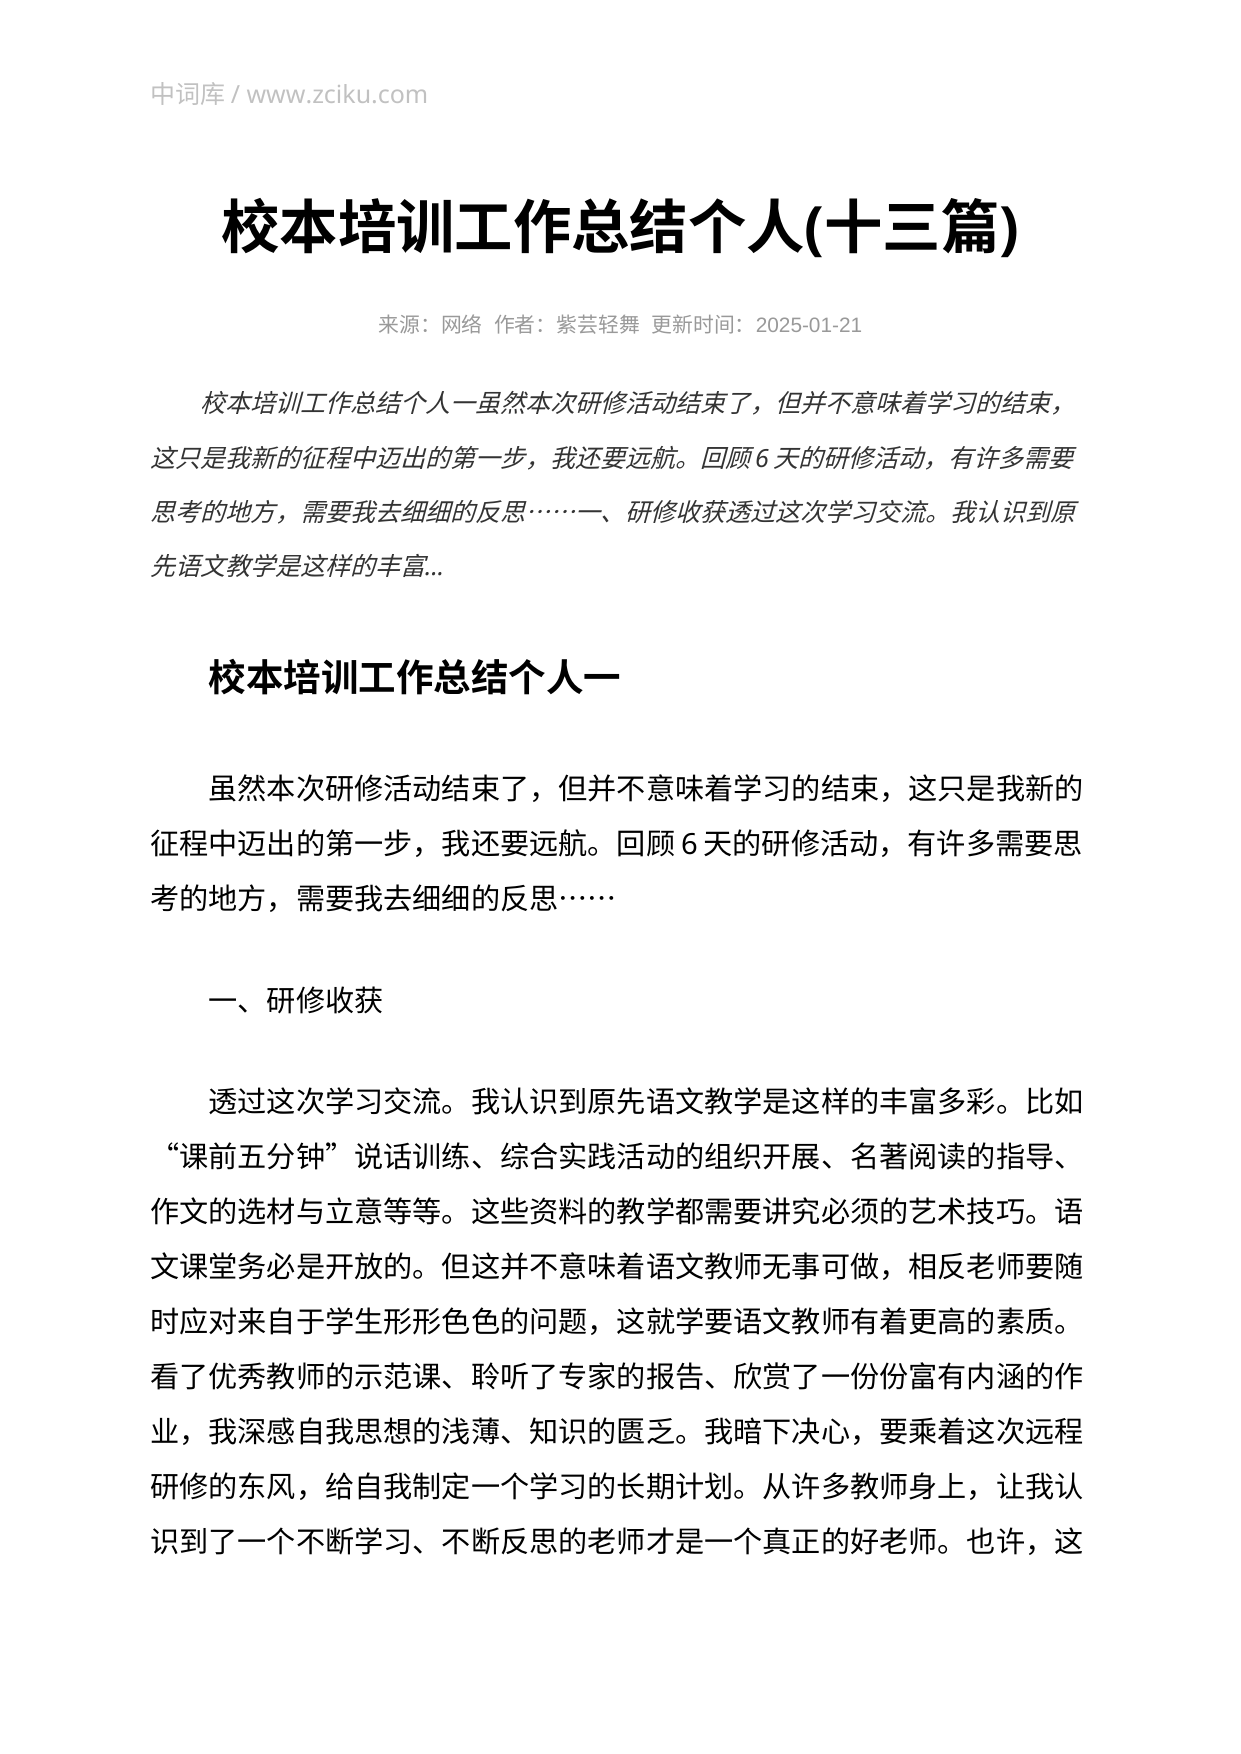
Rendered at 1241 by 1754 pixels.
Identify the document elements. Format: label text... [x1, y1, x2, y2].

subtitle 校本培训工作总结个人(十三篇) [150, 181, 1090, 266]
text 虽然本次研修活动结束了，但并不意味着学习的结束，这只是我新的征程中迈出的第一步，我还要远航。回顾6天的研修活动，有许多需要思考的地方，需要我去细细的反思…… [150, 766, 1090, 918]
text 校本培训工作总结个人一 [150, 648, 1090, 702]
text 来源：网络 作者：紫芸轻舞 更新时间：2025-01-21 [150, 313, 1090, 337]
text 校本培训工作总结个人一虽然本次研修活动结束了，但并不意味着学习的结束，这只是我新的征程中迈出的第一步，我还要远航。回顾6天的研修活动，有许多需要思考的地方，需要我去细细的反思……一、研修收获透过这次学习交流。我认识到原先语文教学是这样的丰富... [150, 384, 1090, 583]
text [150, 1079, 1090, 1560]
text 一、研修收获 [150, 977, 1090, 1019]
